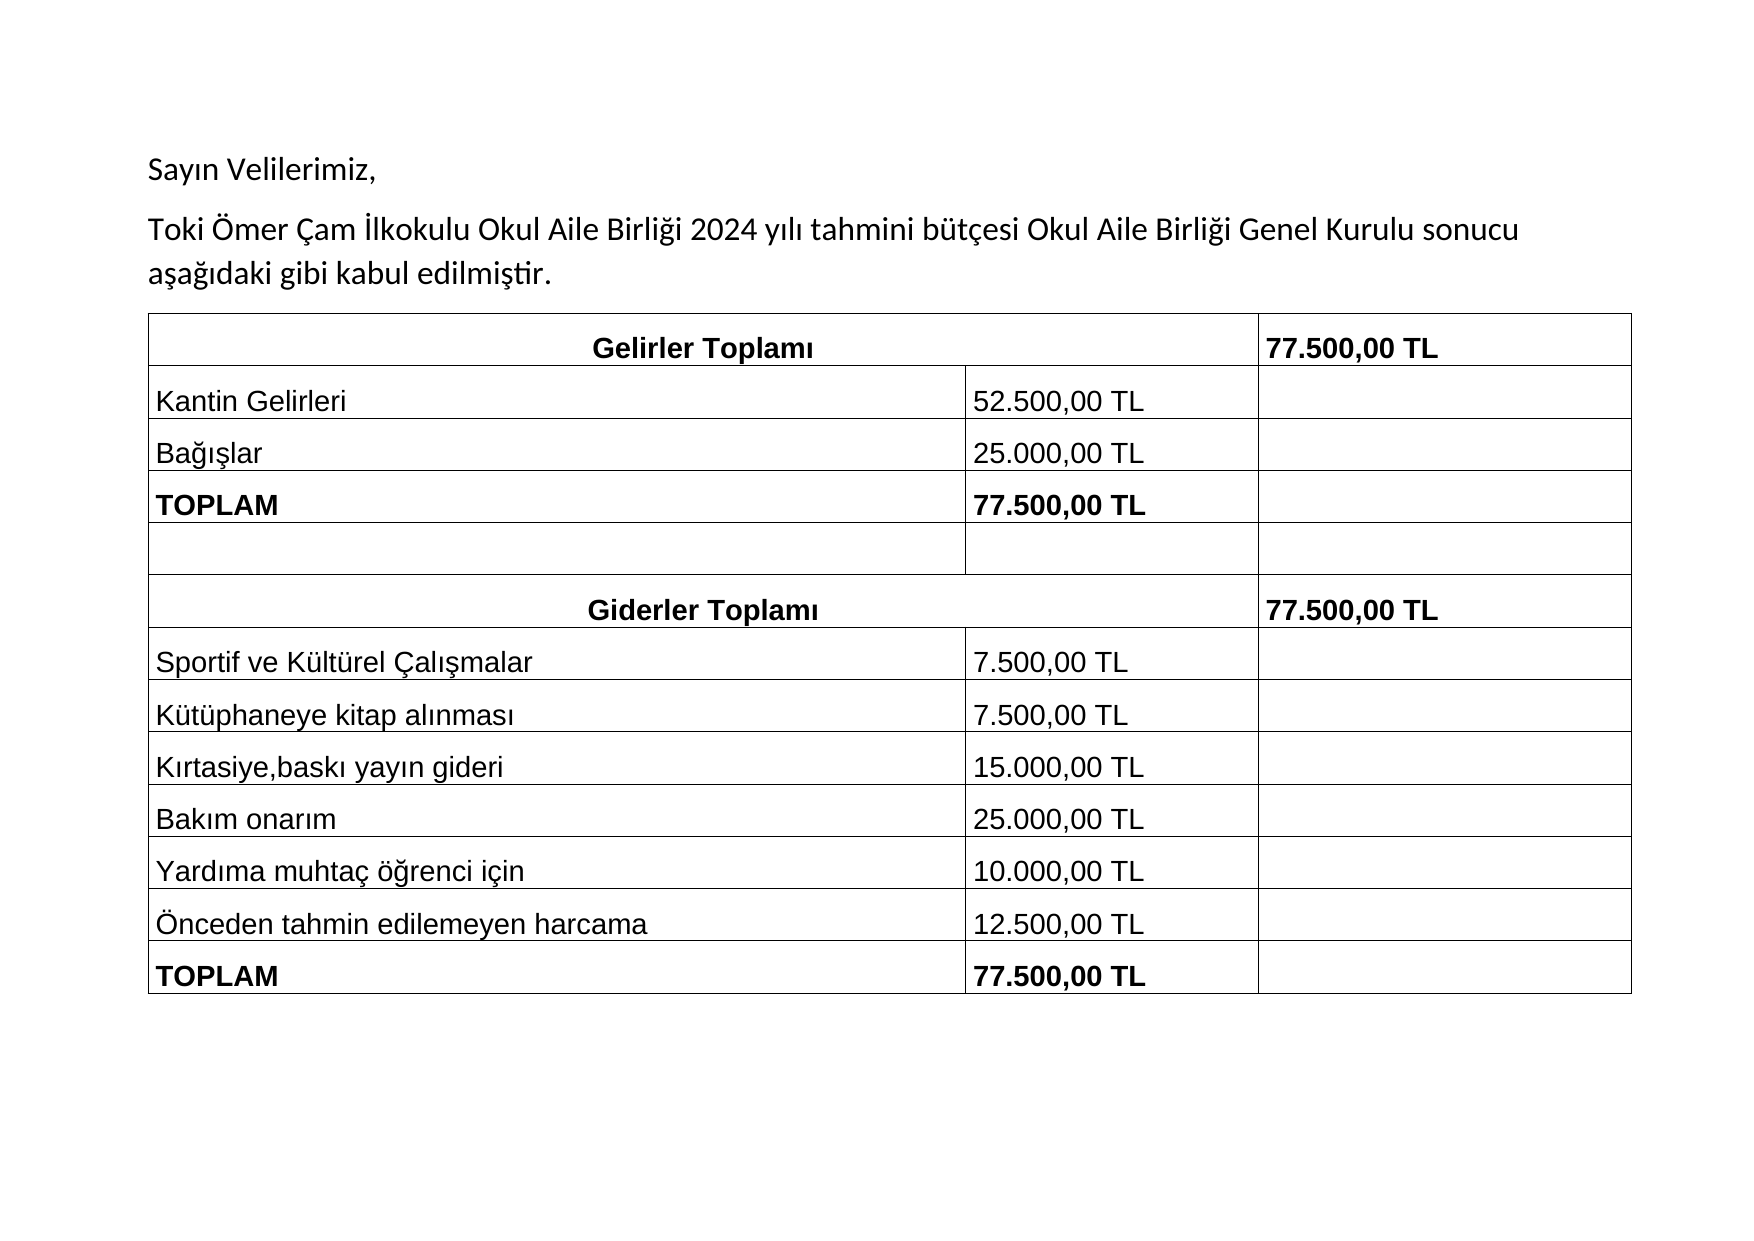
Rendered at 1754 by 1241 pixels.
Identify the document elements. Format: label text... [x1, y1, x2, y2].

table_cell [1259, 785, 1631, 836]
table_cell 15.000,00 TL [966, 732, 1258, 783]
table_cell TOPLAM [149, 471, 965, 522]
table_cell [1259, 628, 1631, 679]
table_cell Sportif ve Kültürel Çalışmalar [149, 628, 965, 679]
table_cell [1259, 471, 1631, 522]
table_cell [149, 523, 965, 574]
table_cell 25.000,00 TL [966, 419, 1258, 470]
table_cell 77.500,00 TL [966, 471, 1258, 522]
table_cell 77.500,00 TL [1259, 575, 1631, 627]
table_cell Kırtasiye,baskı yayın gideri [149, 732, 965, 783]
table_cell [1259, 366, 1631, 417]
table_header Gelirler Toplamı [149, 314, 1258, 365]
text Toki Ömer Çam İlkokulu Okul Aile Birliği 2024 yılı tahmini bütçesi Okul Aile Birliği Genel Kurulu sonucu aşağıdaki gibi kabul edilmiştir. [148, 208, 1606, 293]
table_cell 25.000,00 TL [966, 785, 1258, 836]
table_cell [1259, 941, 1631, 993]
table_cell [1259, 889, 1631, 940]
table_cell 7.500,00 TL [966, 680, 1258, 731]
table_cell [966, 523, 1258, 574]
table_cell 77.500,00 TL [966, 941, 1258, 993]
table_cell [1259, 419, 1631, 470]
table_cell Yardıma muhtaç öğrenci için [149, 837, 965, 888]
table_cell 52.500,00 TL [966, 366, 1258, 417]
table_cell [1259, 732, 1631, 783]
table_header 77.500,00 TL [1259, 314, 1631, 365]
table_cell [1259, 680, 1631, 731]
table_cell Bakım onarım [149, 785, 965, 836]
table_cell [1259, 837, 1631, 888]
text Sayın Velilerimiz, [148, 148, 1606, 188]
table_cell Önceden tahmin edilemeyen harcama [149, 889, 965, 940]
table_cell Giderler Toplamı [149, 575, 1258, 627]
table_cell 7.500,00 TL [966, 628, 1258, 679]
table_cell 12.500,00 TL [966, 889, 1258, 940]
table_cell Bağışlar [149, 419, 965, 470]
table_cell Kantin Gelirleri [149, 366, 965, 417]
table_cell Kütüphaneye kitap alınması [149, 680, 965, 731]
table_cell 10.000,00 TL [966, 837, 1258, 888]
table_cell TOPLAM [149, 941, 965, 993]
table_cell [1259, 523, 1631, 574]
